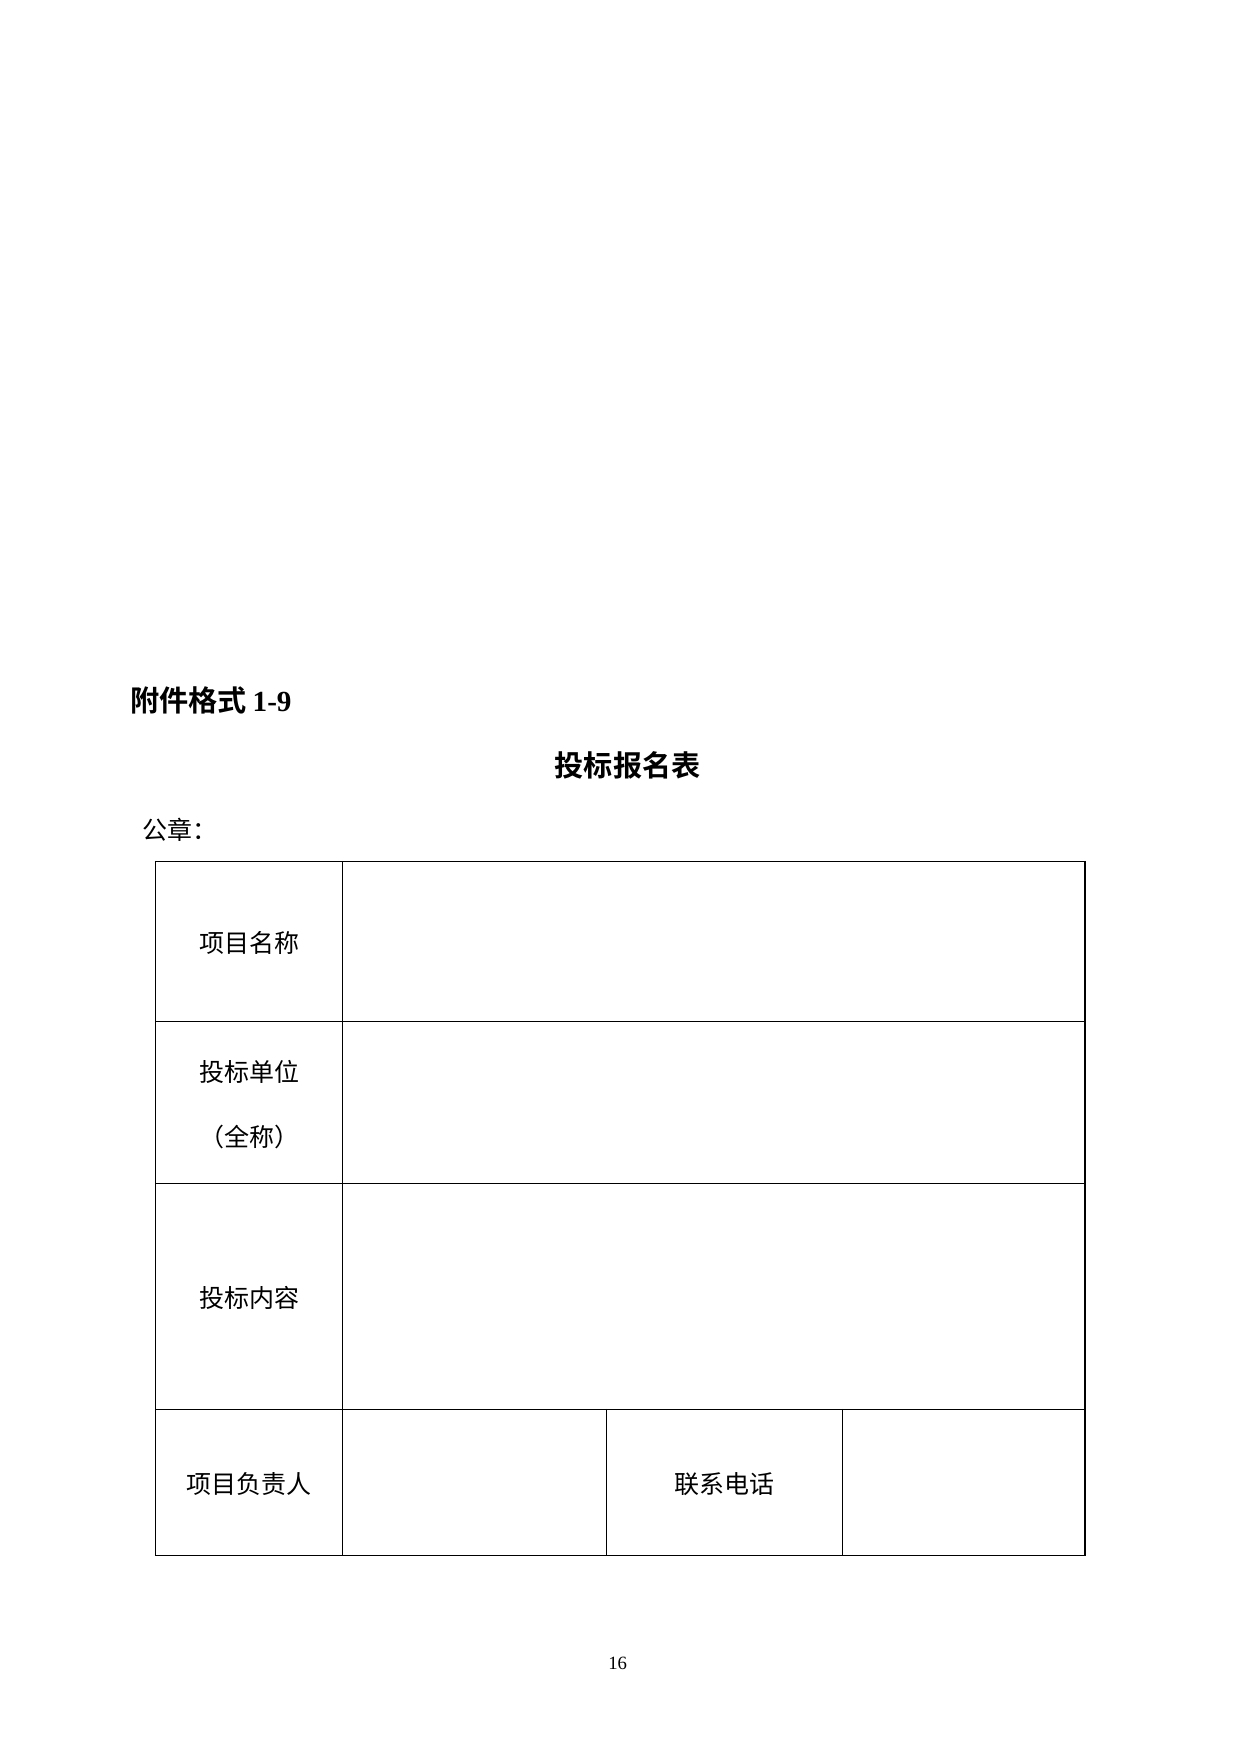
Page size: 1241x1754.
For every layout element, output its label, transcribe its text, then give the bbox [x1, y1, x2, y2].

text 公章： [130, 796, 1110, 861]
table_header 项目名称 [156, 862, 342, 1021]
text 投标报名表 [130, 731, 1110, 796]
table_header [343, 862, 1084, 1021]
text 附件格式1-9 [130, 666, 1110, 731]
table_cell [343, 1184, 1084, 1409]
table_cell 投标单位 （全称） [156, 1022, 342, 1183]
table_cell [843, 1410, 1084, 1555]
table_cell 联系电话 [607, 1410, 842, 1555]
table_cell 项目负责人 [156, 1410, 342, 1555]
table_cell [343, 1022, 1084, 1183]
table_cell [343, 1410, 606, 1555]
table_cell 投标内容 [156, 1184, 342, 1409]
